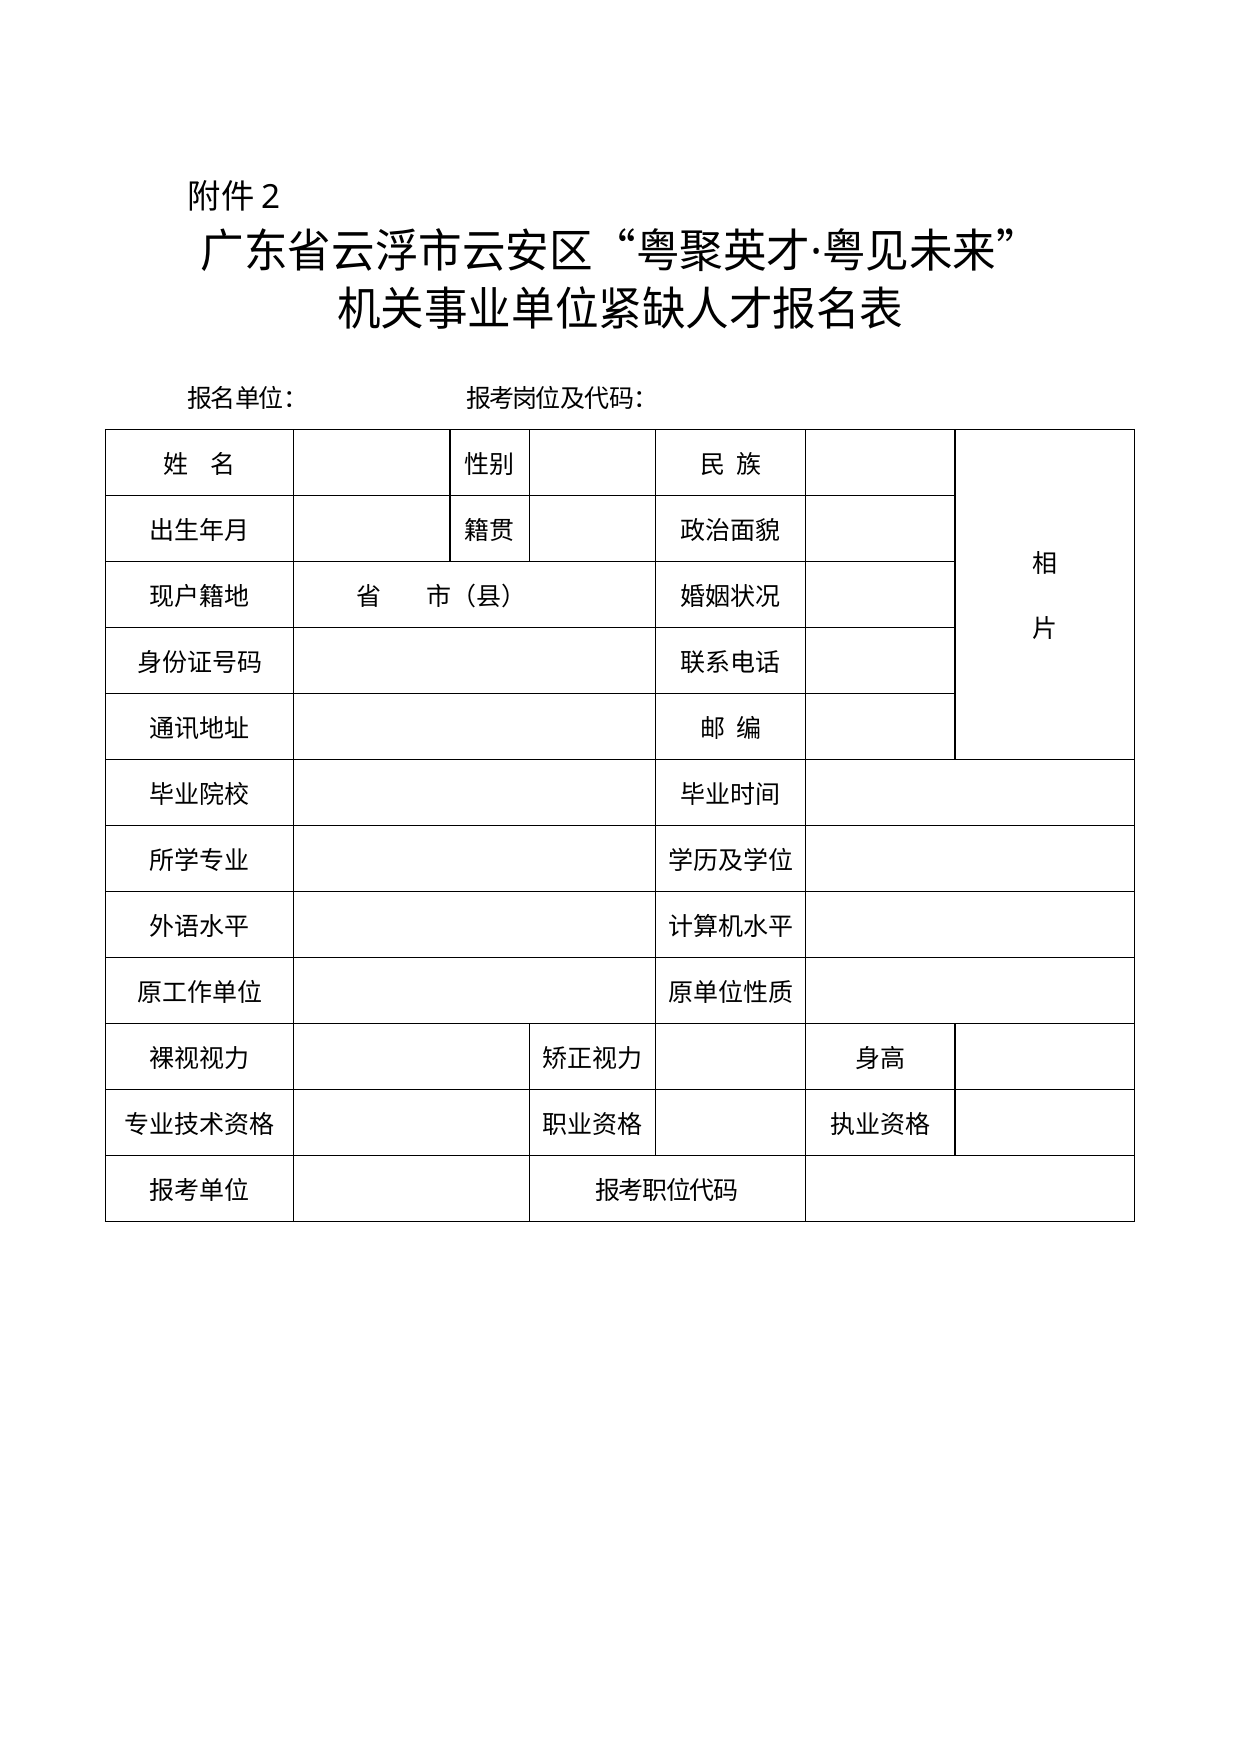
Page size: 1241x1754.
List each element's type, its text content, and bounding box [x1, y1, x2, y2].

table_cell 报考职位代码 [530, 1156, 805, 1221]
table_cell [294, 892, 655, 957]
table_cell 毕业时间 [656, 760, 805, 825]
table_cell 外语水平 [106, 892, 293, 957]
table_cell [806, 826, 1134, 891]
table_cell 原工作单位 [106, 958, 293, 1023]
table_cell [656, 1024, 805, 1089]
table_header 性别 [451, 430, 529, 495]
table_cell [294, 1090, 529, 1155]
table_cell 矫正视力 [530, 1024, 655, 1089]
table_cell 省 市（县） [294, 562, 655, 627]
text 附件2 [187, 162, 1053, 220]
table_cell [656, 1090, 805, 1155]
table_cell [806, 496, 954, 561]
table_cell 职业资格 [530, 1090, 655, 1155]
table_cell [806, 628, 954, 693]
table_cell 身份证号码 [106, 628, 293, 693]
table_cell 婚姻状况 [656, 562, 805, 627]
table_cell 邮 编 [656, 694, 805, 759]
table_cell 出生年月 [106, 496, 293, 561]
table_cell [294, 1156, 529, 1221]
table_cell [294, 628, 655, 693]
table_cell 籍贯 [451, 496, 529, 561]
table_cell [294, 496, 449, 561]
table_cell 所学专业 [106, 826, 293, 891]
table_cell 联系电话 [656, 628, 805, 693]
table_cell [806, 694, 954, 759]
table_cell [806, 892, 1134, 957]
table_header 民 族 [656, 430, 805, 495]
table_header 相 片 [956, 430, 1134, 759]
table_cell [806, 958, 1134, 1023]
table_cell 计算机水平 [656, 892, 805, 957]
table_cell [294, 760, 655, 825]
table_cell 执业资格 [806, 1090, 954, 1155]
table_cell [806, 1156, 1134, 1221]
table_cell [530, 496, 655, 561]
table_cell 现户籍地 [106, 562, 293, 627]
table_header [530, 430, 655, 495]
table_cell 报考单位 [106, 1156, 293, 1221]
table_cell [294, 1024, 529, 1089]
table_cell 原单位性质 [656, 958, 805, 1023]
table_cell 毕业院校 [106, 760, 293, 825]
table_header 姓 名 [106, 430, 293, 495]
table_cell [294, 958, 655, 1023]
table_cell 身高 [806, 1024, 954, 1089]
table_header [806, 430, 954, 495]
text 报名单位： 报考岗位及代码： [187, 364, 1053, 429]
table_cell 裸视视力 [106, 1024, 293, 1089]
table_cell [294, 694, 655, 759]
text 广东省云浮市云安区“粤聚英才·粤见未来”机关事业单位紧缺人才报名表 [187, 220, 1053, 337]
table_cell 通讯地址 [106, 694, 293, 759]
table_cell [806, 760, 1134, 825]
table_cell 专业技术资格 [106, 1090, 293, 1155]
table_cell [956, 1090, 1134, 1155]
table_cell [806, 562, 954, 627]
table_cell [294, 826, 655, 891]
table_cell 政治面貌 [656, 496, 805, 561]
table_cell 学历及学位 [656, 826, 805, 891]
table_header [294, 430, 449, 495]
table_cell [956, 1024, 1134, 1089]
